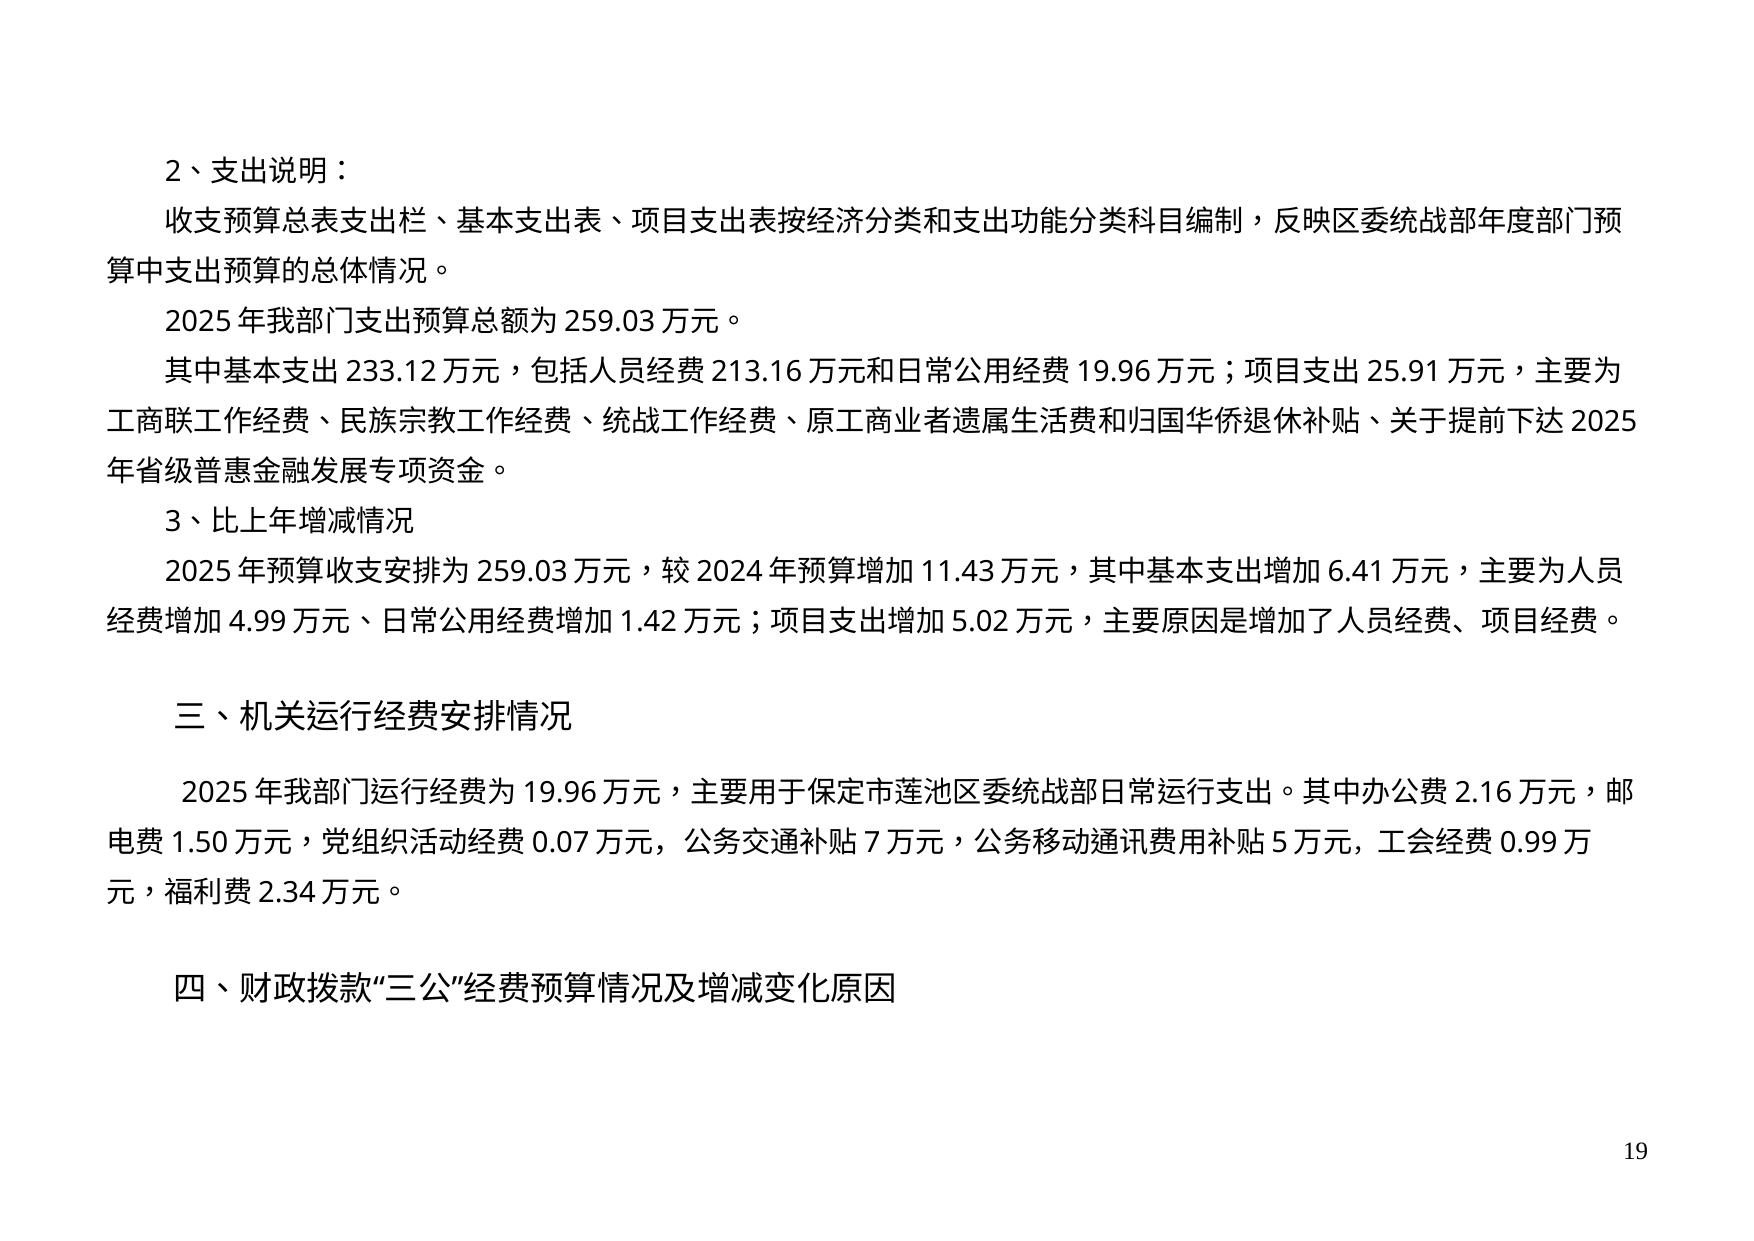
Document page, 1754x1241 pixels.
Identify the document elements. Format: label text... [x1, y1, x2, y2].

text 其中基本支出233.12万元，包括人员经费213.16万元和日常公用经费19.96万元；项目支出25.91万元，主要为工商联工作经费、民族宗教工作经费、统战工作经费、原工商业者遗属生活费和归国华侨退休补贴、关于提前下达2025年省级普惠金融发展专项资金。 [106, 342, 1648, 492]
text 收支预算总表支出栏、基本支出表、项目支出表按经济分类和支出功能分类科目编制，反映区委统战部年度部门预 算中支出预算的总体情况。 [106, 192, 1648, 292]
text 2、支出说明： [106, 142, 1648, 192]
text 2025年我部门运行经费为19.96万元，主要用于保定市莲池区委统战部日常运行支出。其中办公费2.16万元，邮电费1.50万元，党组织活动经费0.07万元，公务交通补贴7万元，公务移动通讯费用补贴5万元，工会经费0.99万元，福利费2.34万元。 [106, 762, 1648, 912]
text 四、财政拨款“三公”经费预算情况及增减变化原因 [106, 965, 1648, 1011]
text 2025年我部门支出预算总额为259.03万元。 [106, 292, 1648, 342]
text 3、比上年增减情况 [106, 492, 1648, 542]
text 2025年预算收支安排为259.03万元，较2024年预算增加11.43万元，其中基本支出增加6.41万元，主要为人员经费增加4.99万元、日常公用经费增加1.42万元；项目支出增加5.02万元，主要原因是增加了人员经费、项目经费。 [106, 542, 1648, 642]
text 三、机关运行经费安排情况 [106, 693, 1648, 738]
